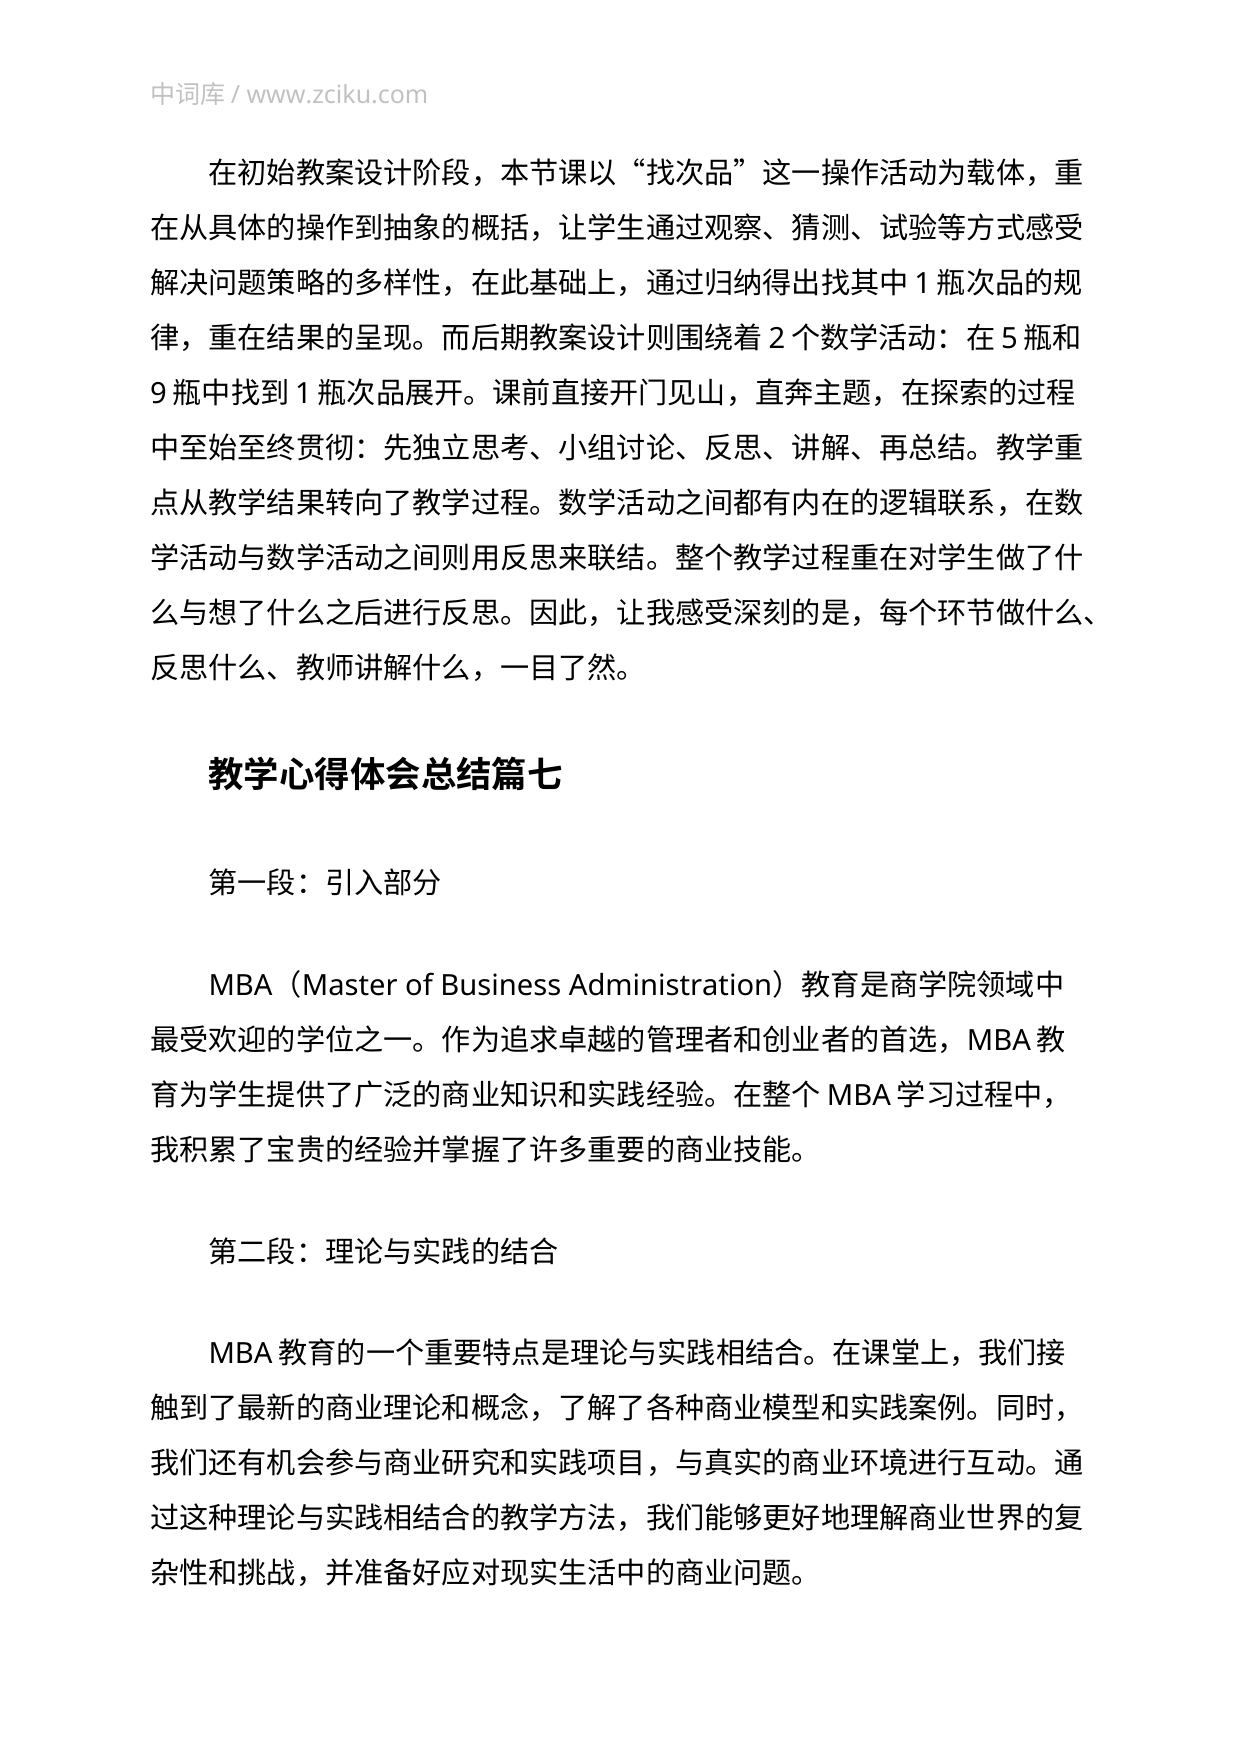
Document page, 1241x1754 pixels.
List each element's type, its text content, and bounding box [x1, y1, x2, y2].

text MBA教育的一个重要特点是理论与实践相结合。在课堂上，我们接触到了最新的商业理论和概念，了解了各种商业模型和实践案例。同时，我们还有机会参与商业研究和实践项目，与真实的商业环境进行互动。通过这种理论与实践相结合的教学方法，我们能够更好地理解商业世界的复杂性和挑战，并准备好应对现实生活中的商业问题。 [150, 1330, 1090, 1592]
text 在初始教案设计阶段，本节课以“找次品”这一操作活动为载体，重在从具体的操作到抽象的概括，让学生通过观察、猜测、试验等方式感受解决问题策略的多样性，在此基础上，通过归纳得出找其中1瓶次品的规律，重在结果的呈现。而后期教案设计则围绕着2个数学活动：在5瓶和9瓶中找到1瓶次品展开。课前直接开门见山，直奔主题，在探索的过程中至始至终贯彻：先独立思考、小组讨论、反思、讲解、再总结。教学重点从教学结果转向了教学过程。数学活动之间都有内在的逻辑联系，在数学活动与数学活动之间则用反思来联结。整个教学过程重在对学生做了什么与想了什么之后进行反思。因此，让我感受深刻的是，每个环节做什么、反思什么、教师讲解什么，一目了然。 [150, 150, 1090, 687]
text 第一段：引入部分 [150, 859, 1090, 902]
text 第二段：理论与实践的结合 [150, 1228, 1090, 1270]
text 教学心得体会总结篇七 [150, 746, 1090, 797]
text MBA（Master of Business Administration）教育是商学院领域中最受欢迎的学位之一。作为追求卓越的管理者和创业者的首选，MBA教育为学生提供了广泛的商业知识和实践经验。在整个MBA学习过程中，我积累了宝贵的经验并掌握了许多重要的商业技能。 [150, 961, 1090, 1169]
